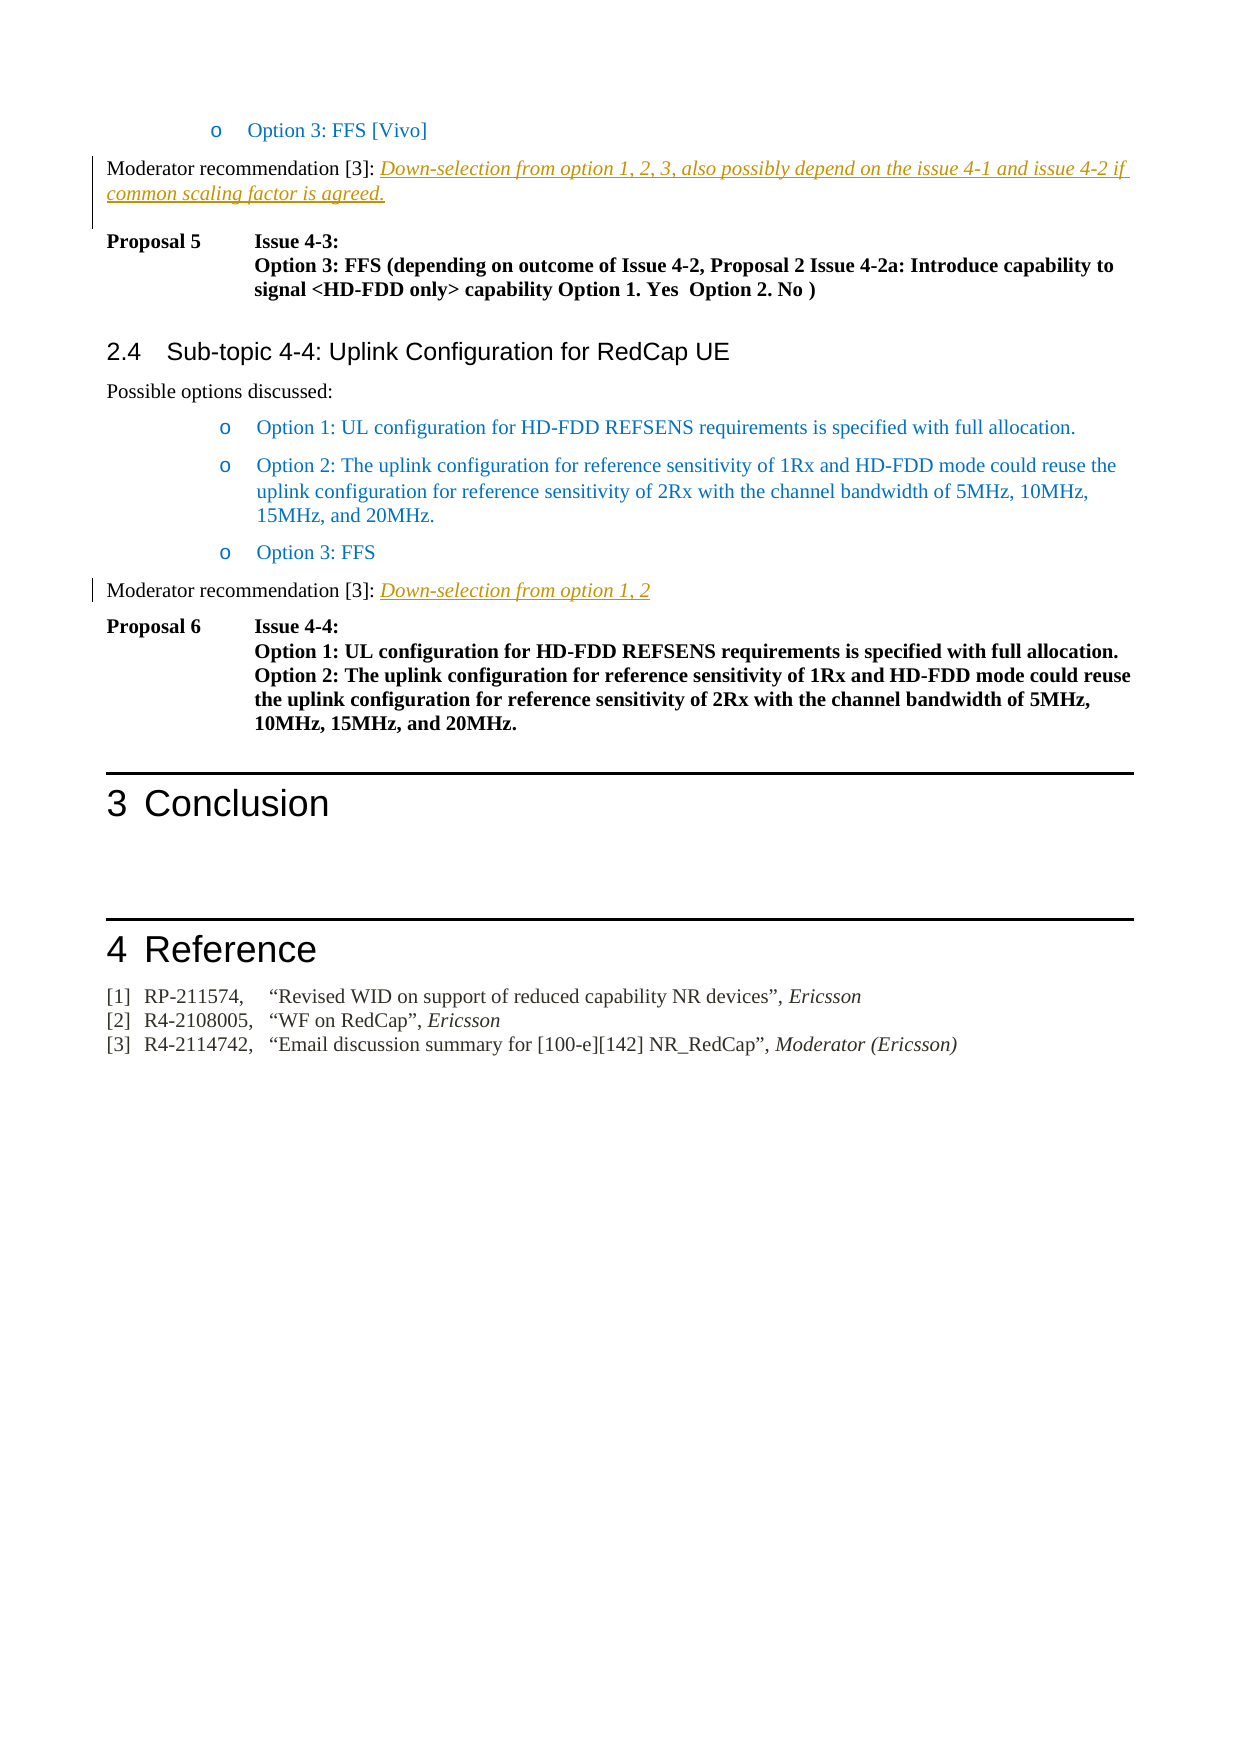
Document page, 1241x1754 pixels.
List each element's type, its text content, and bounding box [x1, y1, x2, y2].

text Proposal 6 Issue 4-4: Option 1: UL configuration for HD-FDD REFSENS requirements is specified with full allocation. Option 2: The uplink configuration for reference sensitivity of 1Rx and HD-FDD mode could reuse the uplink configuration for reference sensitivity of 2Rx with the channel bandwidth of 5MHz, 10MHz, 15MHz, and 20MHz. [106, 614, 1134, 735]
list Conclusion [106, 775, 1134, 825]
text R4-2108005, “WF on RedCap”, Ericsson [106, 1013, 1134, 1032]
list Reference [106, 921, 1134, 970]
subtitle Sub-topic 4-4: Uplink Configuration for RedCap UE [106, 337, 1134, 366]
text R4-2114742, “Email discussion summary for [100-e][142] NR_RedCap”, Moderator (Ericsson) [106, 1037, 1134, 1056]
list Option 3: FFS [219, 540, 1134, 565]
text RP-211574, “Revised WID on support of reduced capability NR devices”, Ericsson [106, 989, 1134, 1008]
text Possible options discussed: [106, 378, 1134, 403]
text Proposal 5 Issue 4-3: Option 3: FFS (depending on outcome of Issue 4-2, Proposal 2) [106, 228, 1134, 301]
text Moderator recommendation [3]: [106, 156, 1134, 204]
list Option 3: FFS [Vivo] [210, 118, 1134, 144]
list Option 2: The uplink configuration for reference sensitivity of 1Rx and HD-FDD mode could reuse the uplink configuration for reference sensitivity of 2Rx with the channel bandwidth of 5MHz, 10MHz, 15MHz, and 20MHz. [219, 453, 1134, 527]
text Moderator recommendation [3]: [106, 578, 1134, 602]
list Option 1: UL configuration for HD-FDD REFSENS requirements is specified with full allocation. [219, 415, 1134, 441]
